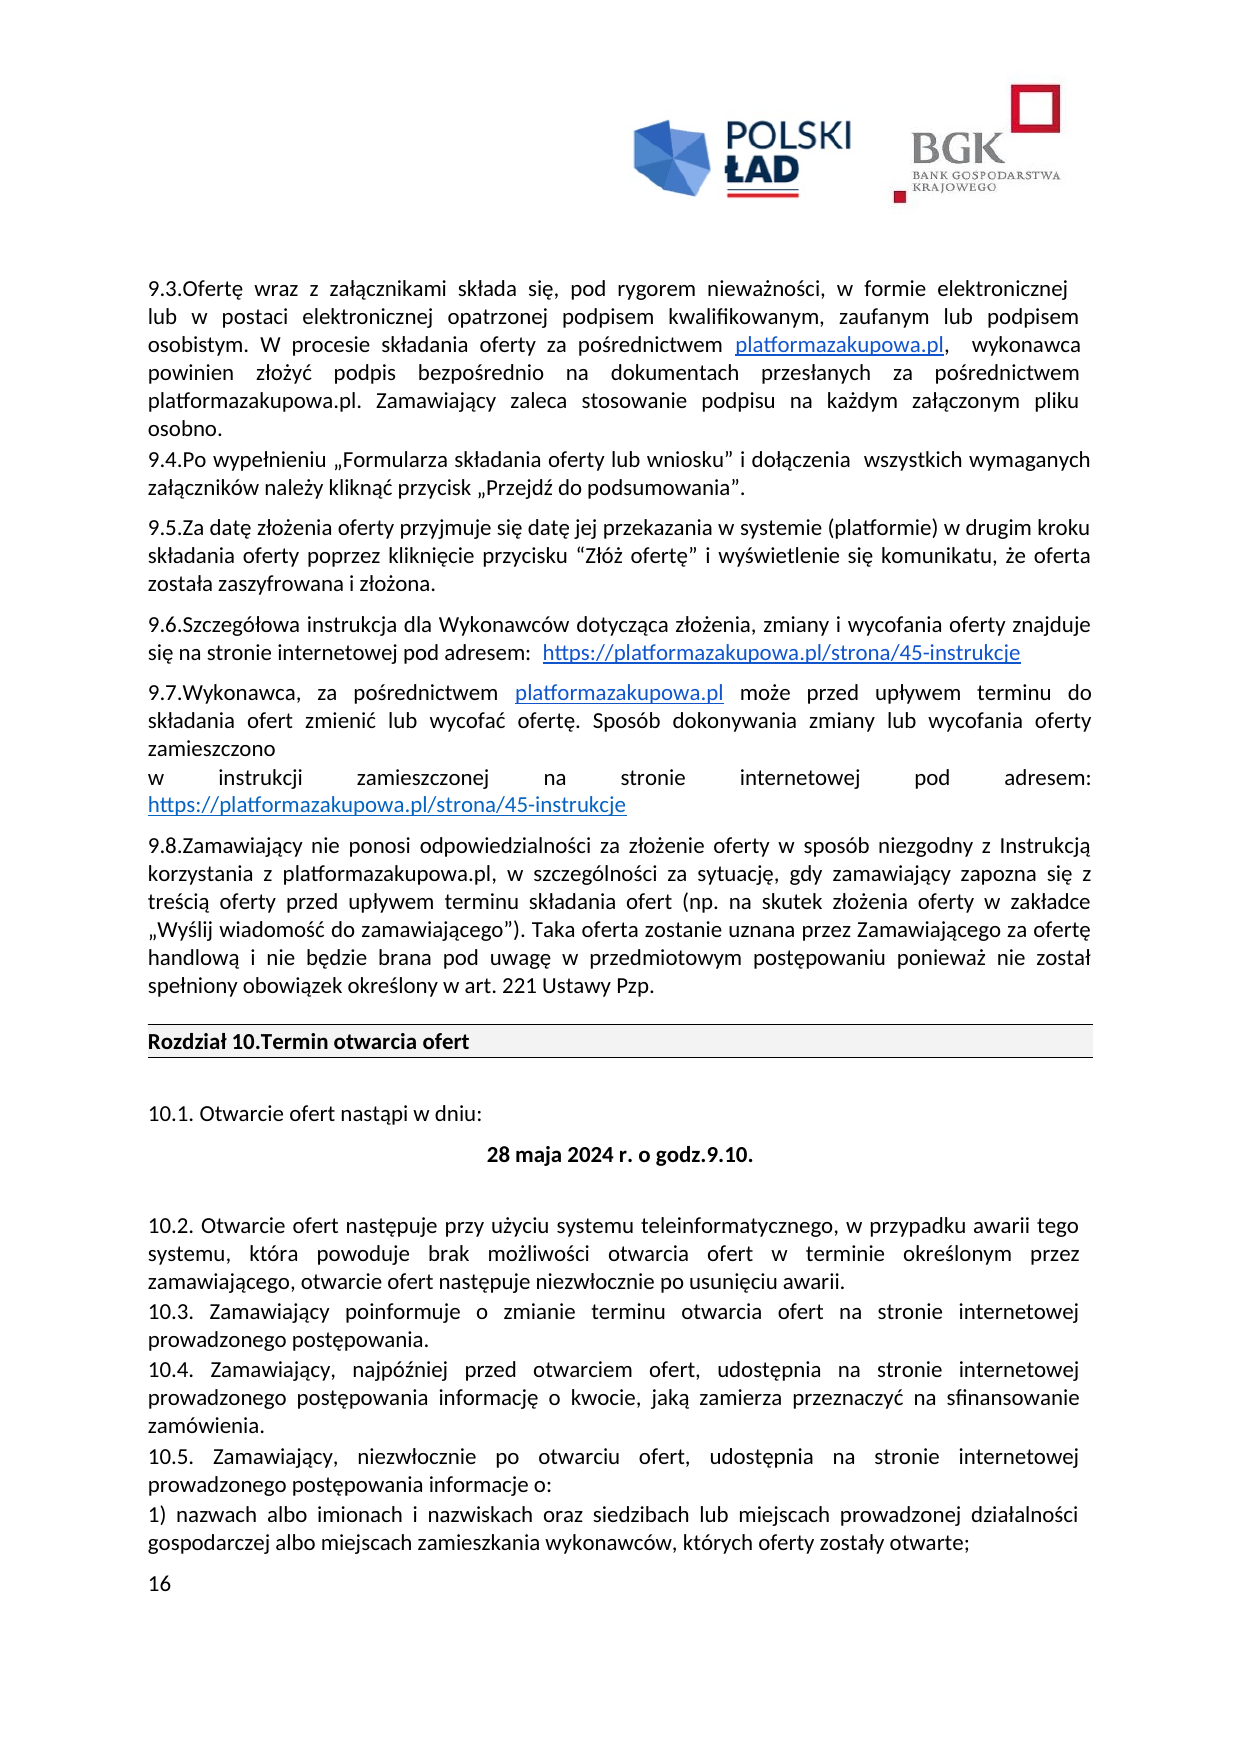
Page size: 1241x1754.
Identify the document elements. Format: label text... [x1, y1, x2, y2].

list 28 maja 2024 r. o godz.9.10. [148, 1140, 1093, 1168]
text 10.5. Zamawiający, niezwłocznie po otwarciu ofert, udostępnia na stronie internetowej prowadzonego postępowania informacje o: [148, 1442, 1081, 1498]
picture [613, 65, 1093, 228]
list 9.7.Wykonawca, za pośrednictwem platformazakupowa.pl może przed upływem terminu do składania ofert zmienić lub wycofać ofertę. Sposób dokonywania zmiany lub wycofania oferty zamieszczono w instrukcji zamieszczonej na stronie internetowej pod adresem: https://platformazakupowa.pl/strona/45-instrukcje [148, 678, 1093, 819]
text 1) nazwach albo imionach i nazwiskach oraz siedzibach lub miejscach prowadzonej działalności gospodarczej albo miejscach zamieszkania wykonawców, których oferty zostały otwarte; [148, 1500, 1081, 1556]
list 9.5.Za datę złożenia oferty przyjmuje się datę jej przekazania w systemie (platformie) w drugim kroku składania oferty poprzez kliknięcie przycisku “Złóż ofertę” i wyświetlenie się komunikatu, że oferta została zaszyfrowana i złożona. [148, 513, 1093, 597]
list 9.4.Po wypełnieniu „Formularza składania oferty lub wniosku” i dołączenia wszystkich wymaganych załączników należy kliknąć przycisk „Przejdź do podsumowania”. [148, 445, 1093, 501]
list 9.6.Szczegółowa instrukcja dla Wykonawców dotycząca złożenia, zmiany i wycofania oferty znajduje się na stronie internetowej pod adresem: https://platformazakupowa.pl/strona/45-instrukcje [148, 610, 1093, 666]
text 9.3.Ofertę wraz z załącznikami składa się, pod rygorem nieważności, w formie elektronicznej lub w postaci elektronicznej opatrzonej podpisem kwalifikowanym, zaufanym lub podpisem osobistym. W procesie składania oferty za pośrednictwem platformazakupowa.pl, wykonawca powinien złożyć podpis bezpośrednio na dokumentach przesłanych za pośrednictwem platformazakupowa.pl. Zamawiający zaleca stosowanie podpisu na każdym załączonym pliku osobno. [148, 274, 1081, 442]
text 10.2. Otwarcie ofert następuje przy użyciu systemu teleinformatycznego, w przypadku awarii tego systemu, która powoduje brak możliwości otwarcia ofert w terminie określonym przez zamawiającego, otwarcie ofert następuje niezwłocznie po usunięciu awarii. [148, 1211, 1081, 1295]
list 9.8.Zamawiający nie ponosi odpowiedzialności za złożenie oferty w sposób niezgodny z Instrukcją korzystania z platformazakupowa.pl, w szczególności za sytuację, gdy zamawiający zapozna się z treścią oferty przed upływem terminu składania ofert (np. na skutek złożenia oferty w zakładce „Wyślij wiadomość do zamawiającego”). Taka oferta zostanie uznana przez Zamawiającego za ofertę handlową i nie będzie brana pod uwagę w przedmiotowym postępowaniu ponieważ nie został spełniony obowiązek określony w art. 221 Ustawy Pzp. [148, 831, 1093, 999]
text 10.4. Zamawiający, najpóźniej przed otwarciem ofert, udostępnia na stronie internetowej prowadzonego postępowania informację o kwocie, jaką zamierza przeznaczyć na sfinansowanie zamówienia. [148, 1355, 1081, 1439]
subtitle Rozdział 10.Termin otwarcia ofert [148, 1025, 1093, 1057]
list 10.1. Otwarcie ofert nastąpi w dniu: [148, 1099, 1093, 1127]
text 10.3. Zamawiający poinformuje o zmianie terminu otwarcia ofert na stronie internetowej prowadzonego postępowania. [148, 1297, 1081, 1353]
